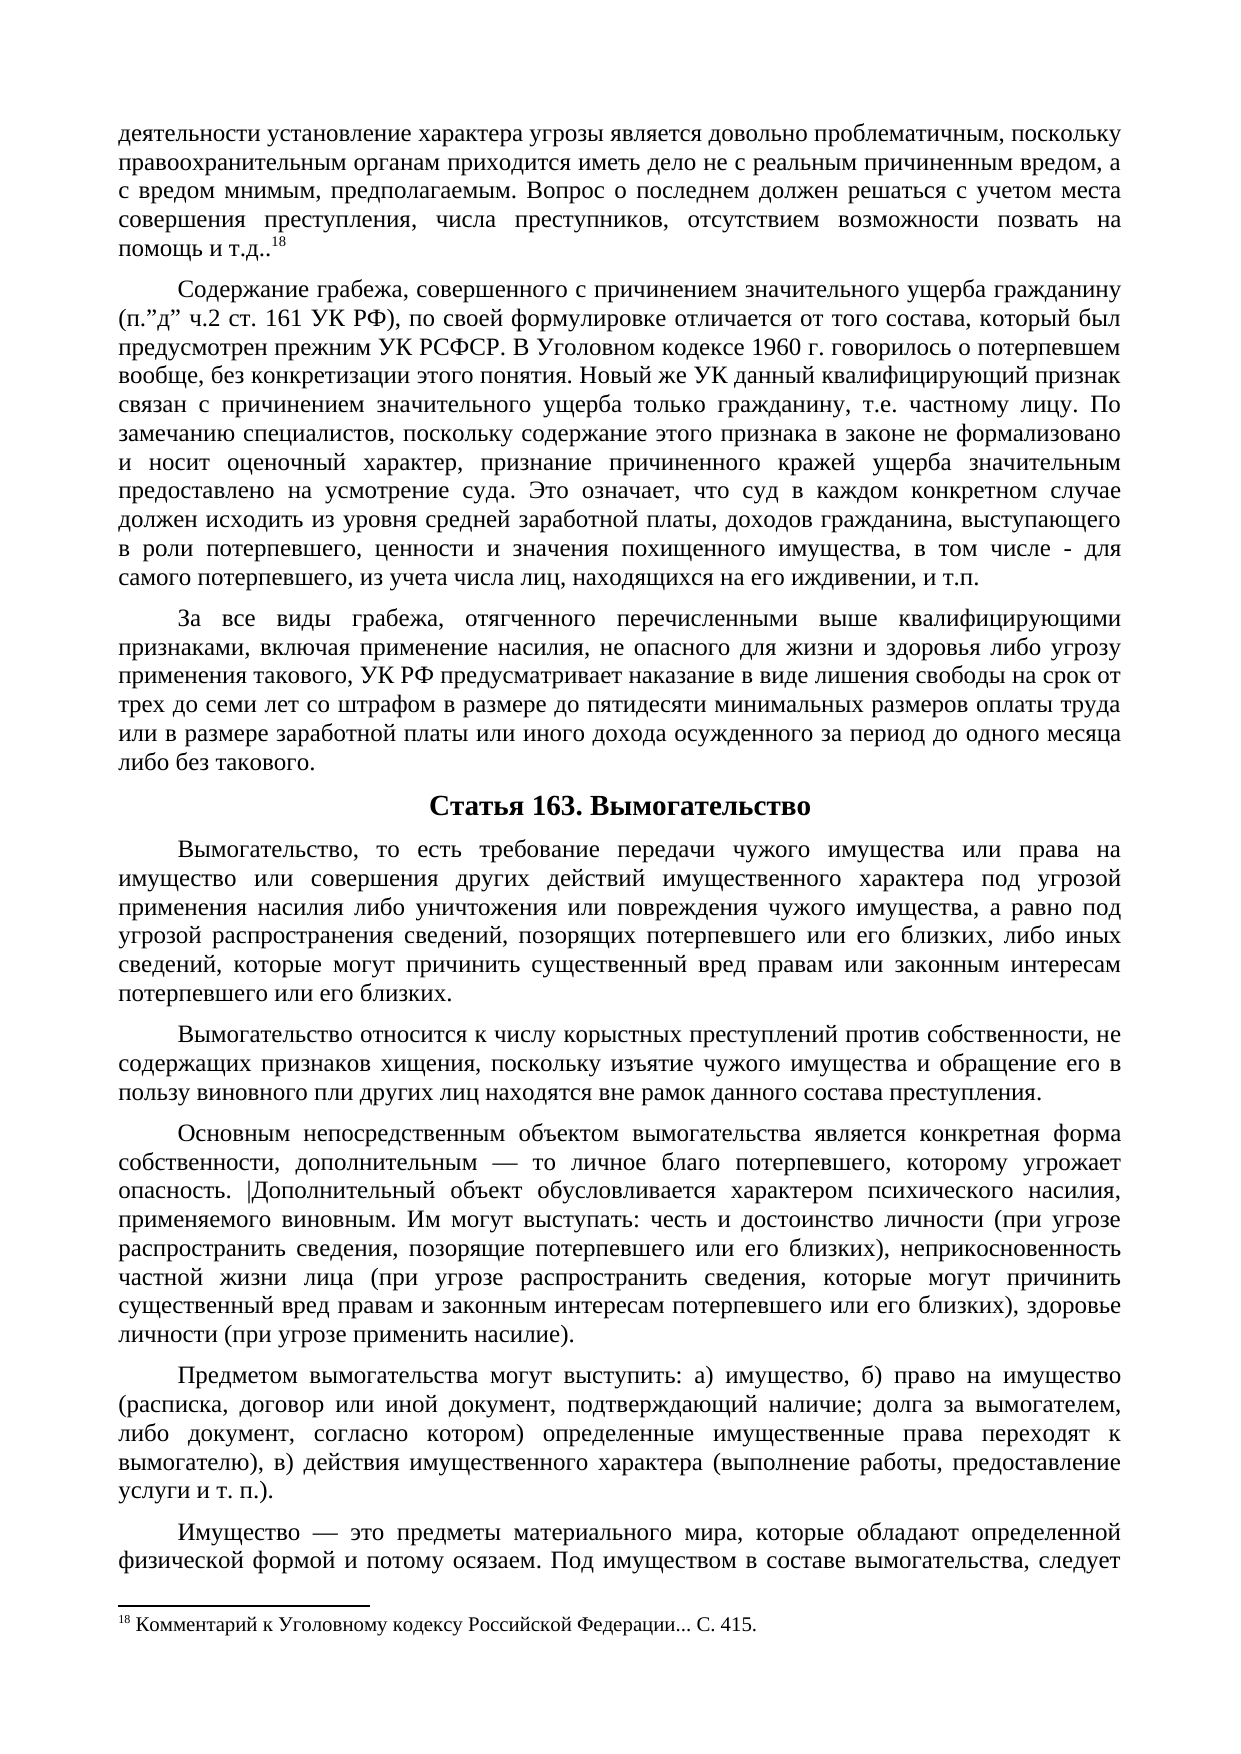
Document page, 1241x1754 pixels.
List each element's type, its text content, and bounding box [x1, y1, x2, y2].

text Вымогательство относится к числу корыстных преступлений против собственности, не содержащих признаков хищения, поскольку изъятие чужого имущества и обращение его в пользу виновного пли других лиц находятся вне рамок данного состава преступления. [118, 1019, 1122, 1105]
text Статья 163. Вымогательство [118, 788, 1122, 822]
text Основным непосредственным объектом вымогательства является конкретная форма собственности, дополнительным — то личное благо потерпевшего, которому угрожает опасность. |Дополнительный объект обусловливается характером психического насилия, применяемого виновным. Им могут выступать: честь и достоинство личности (при угрозе распространить сведения, позорящие потерпевшего или его близких), неприкосновенность частной жизни лица (при угрозе распространить сведения, которые могут причинить существенный вред правам и законным интересам потерпевшего или его близких), здоровье личности (при угрозе применить насилие). [118, 1118, 1122, 1348]
text Предметом вымогательства могут выступить: а) имущество, б) право на имущество (расписка, договор или иной документ, подтверждающий наличие; долга за вымогателем, либо документ, согласно котором) определенные имущественные права переходят к вымогателю), в) действия имущественного характера (выполнение работы, предоставление услуги и т. п.). [118, 1360, 1122, 1504]
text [118, 118, 1122, 262]
text Содержание грабежа, совершенного с причинением значительного ущерба гражданину (п.”д” ч.2 ст. 161 УК РФ), по своей формулировке отличается от того состава, который был предусмотрен прежним УК РСФСР. В Уголовном кодексе 1960 г. говорилось о потерпевшем вообще, без конкретизации этого понятия. Новый же УК данный квалифицирующий признак связан с причинением значительного ущерба только гражданину, т.е. частному лицу. По замечанию специалистов, поскольку содержание этого признака в законе не формализовано и носит оценочный характер, признание причиненного кражей ущерба значительным предоставлено на усмотрение суда. Это означает, что суд в каждом конкретном случае должен исходить из уровня средней заработной платы, доходов гражданина, выступающего в роли потерпевшего, ценности и значения похищенного имущества, в том числе - для самого потерпевшего, из учета числа лиц, находящихся на его иждивении, и т.п. [118, 274, 1122, 591]
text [118, 1517, 1122, 1574]
text За все виды грабежа, отягченного перечисленными выше квалифицирующими признаками, включая применение насилия, не опасного для жизни и здоровья либо угрозу применения такового, УК РФ предусматривает наказание в виде лишения свободы на срок от трех до семи лет со штрафом в размере до пятидесяти минимальных размеров оплаты труда или в размере заработной платы или иного дохода осужденного за период до одного месяца либо без такового. [118, 603, 1122, 776]
text Вымогательство, то есть требование передачи чужого имущества или права на имущество или совершения других действий имущественного характера под угрозой применения насилия либо уничтожения или повреждения чужого имущества, а равно под угрозой распространения сведений, позорящих потерпевшего или его близких, либо иных сведений, которые могут причинить существенный вред правам или законным интересам потерпевшего или его близких. [118, 834, 1122, 1007]
